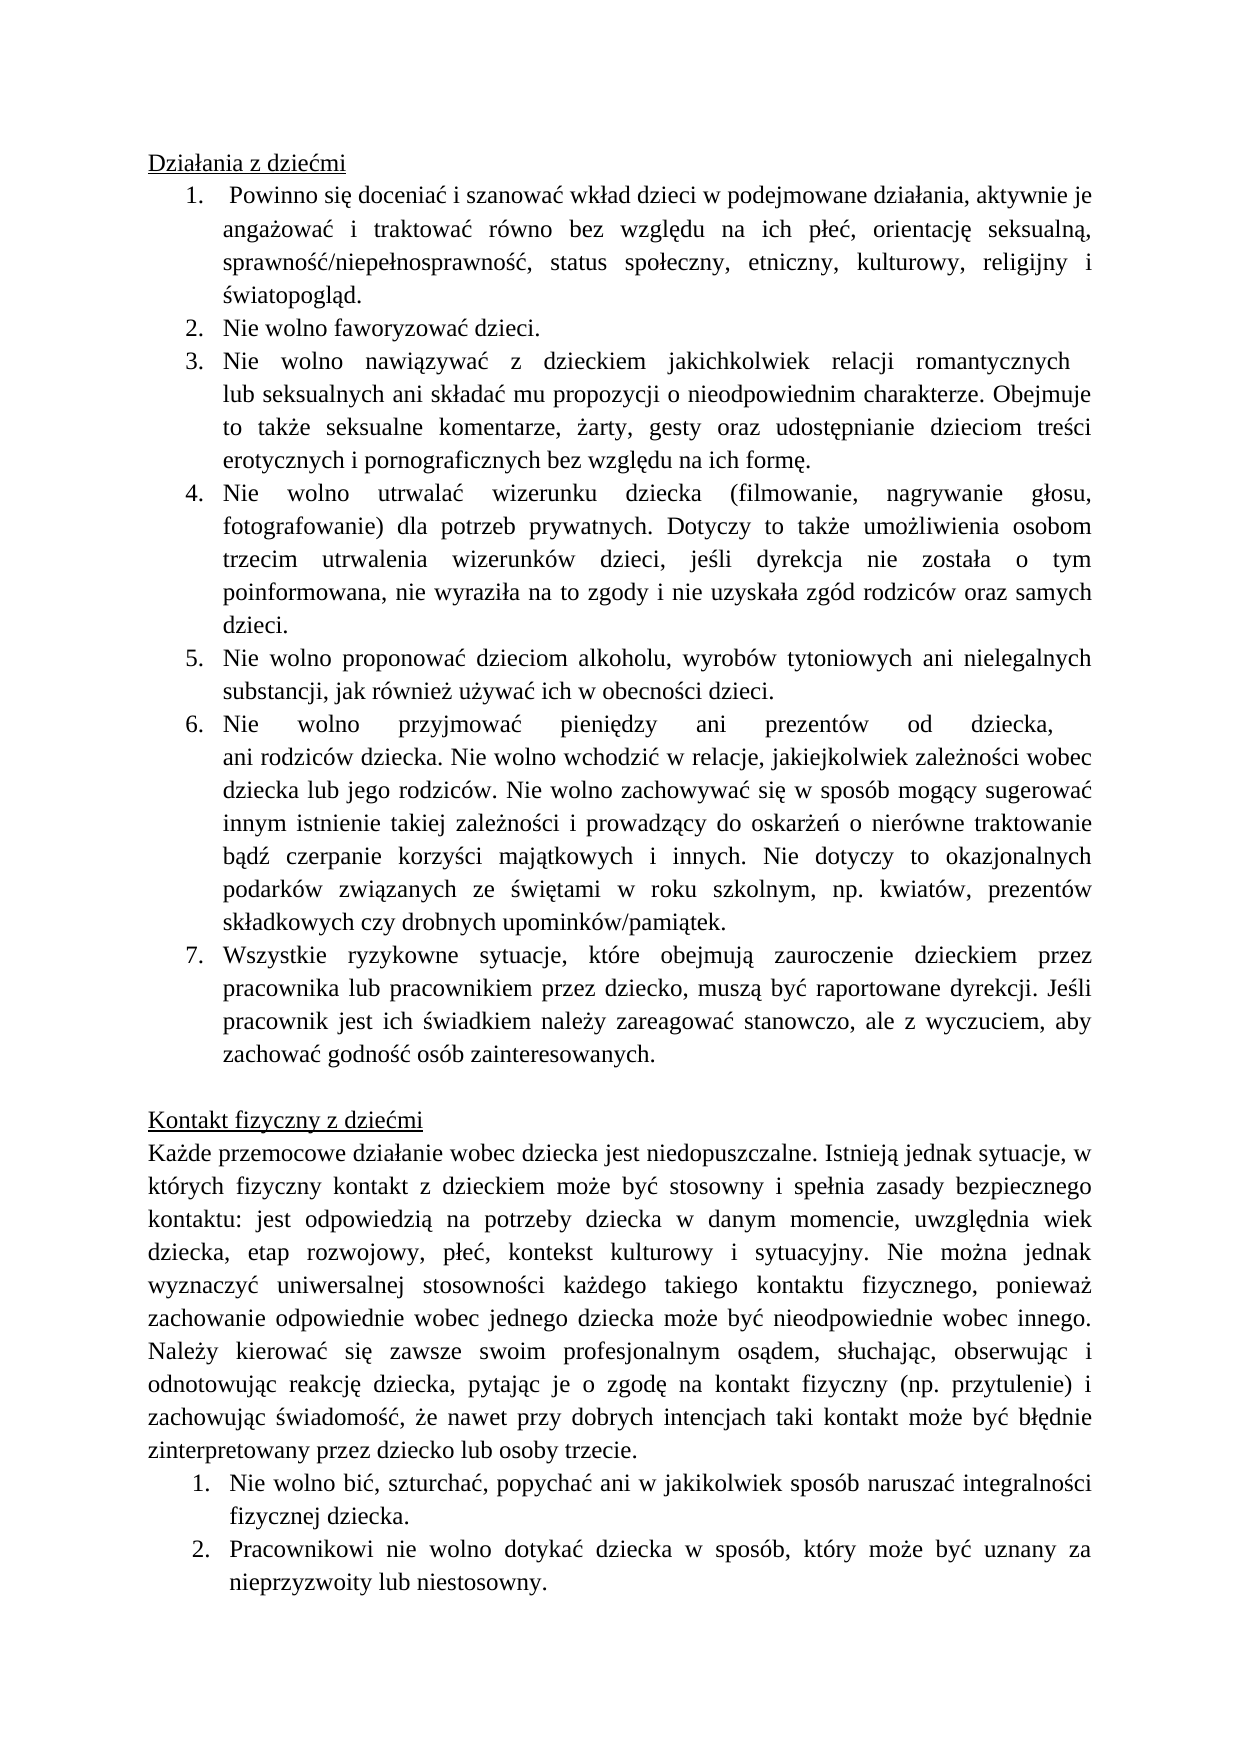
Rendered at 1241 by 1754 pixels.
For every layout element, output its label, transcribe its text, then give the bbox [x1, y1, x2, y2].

list Nie wolno proponować dzieciom alkoholu, wyrobów tytoniowych ani nielegalnych substancji, jak również używać ich w obecności dzieci. [185, 643, 1093, 705]
text Każde przemocowe działanie wobec dziecka jest niedopuszczalne. Istnieją jednak sytuacje, w których fizyczny kontakt z dzieckiem może być stosowny i spełnia zasady bezpiecznego kontaktu: jest odpowiedzią na potrzeby dziecka w danym momencie, uwzględnia wiek dziecka, etap rozwojowy, płeć, kontekst kulturowy i sytuacyjny. Nie można jednak wyznaczyć uniwersalnej stosowności każdego takiego kontaktu fizycznego, ponieważ zachowanie odpowiednie wobec jednego dziecka może być nieodpowiednie wobec innego. Należy kierować się zawsze swoim profesjonalnym osądem, słuchając, obserwując i odnotowując reakcję dziecka, pytając je o zgodę na kontakt fizyczny (np. przytulenie) i zachowując świadomość, że nawet przy dobrych intencjach taki kontakt może być błędnie zinterpretowany przez dziecko lub osoby trzecie. [148, 1138, 1093, 1464]
text Działania z dziećmi [148, 148, 1093, 176]
text Kontakt fizyczny z dziećmi [148, 1105, 1093, 1134]
list Powinno się doceniać i szanować wkład dzieci w podejmowane działania, aktywnie je angażować i traktować równo bez względu na ich płeć, orientację seksualną, sprawność/niepełnosprawność, status społeczny, etniczny, kulturowy, religijny i światopogląd. [185, 181, 1093, 308]
list Nie wolno nawiązywać z dzieckiem jakichkolwiek relacji romantycznych lub seksualnych ani składać mu propozycji o nieodpowiednim charakterze. Obejmuje to także seksualne komentarze, żarty, gesty oraz udostępnianie dzieciom treści erotycznych i pornograficznych bez względu na ich formę. [185, 346, 1093, 473]
list Nie wolno utrwalać wizerunku dziecka (filmowanie, nagrywanie głosu, fotografowanie) dla potrzeb prywatnych. Dotyczy to także umożliwienia osobom trzecim utrwalenia wizerunków dzieci, jeśli dyrekcja nie została o tym poinformowana, nie wyraziła na to zgody i nie uzyskała zgód rodziców oraz samych dzieci. [185, 478, 1093, 639]
list Nie wolno przyjmować pieniędzy ani prezentów od dziecka, ani rodziców dziecka. Nie wolno wchodzić w relacje, jakiejkolwiek zależności wobec dziecka lub jego rodziców. Nie wolno zachowywać się w sposób mogący sugerować innym istnienie takiej zależności i prowadzący do oskarżeń o nierówne traktowanie bądź czerpanie korzyści majątkowych i innych. Nie dotyczy to okazjonalnych podarków związanych ze świętami w roku szkolnym, np. kwiatów, prezentów składkowych czy drobnych upominków/pamiątek. [185, 709, 1093, 936]
list Nie wolno bić, szturchać, popychać ani w jakikolwiek sposób naruszać integralności fizycznej dziecka. [192, 1468, 1093, 1530]
list Nie wolno faworyzować dzieci. [185, 313, 1093, 341]
list Pracownikowi nie wolno dotykać dziecka w sposób, który może być uznany za nieprzyzwoity lub niestosowny. [192, 1534, 1093, 1596]
list Wszystkie ryzykowne sytuacje, które obejmują zauroczenie dzieckiem przez pracownika lub pracownikiem przez dziecko, muszą być raportowane dyrekcji. Jeśli pracownik jest ich świadkiem należy zareagować stanowczo, ale z wyczuciem, aby zachować godność osób zainteresowanych. [185, 940, 1093, 1068]
